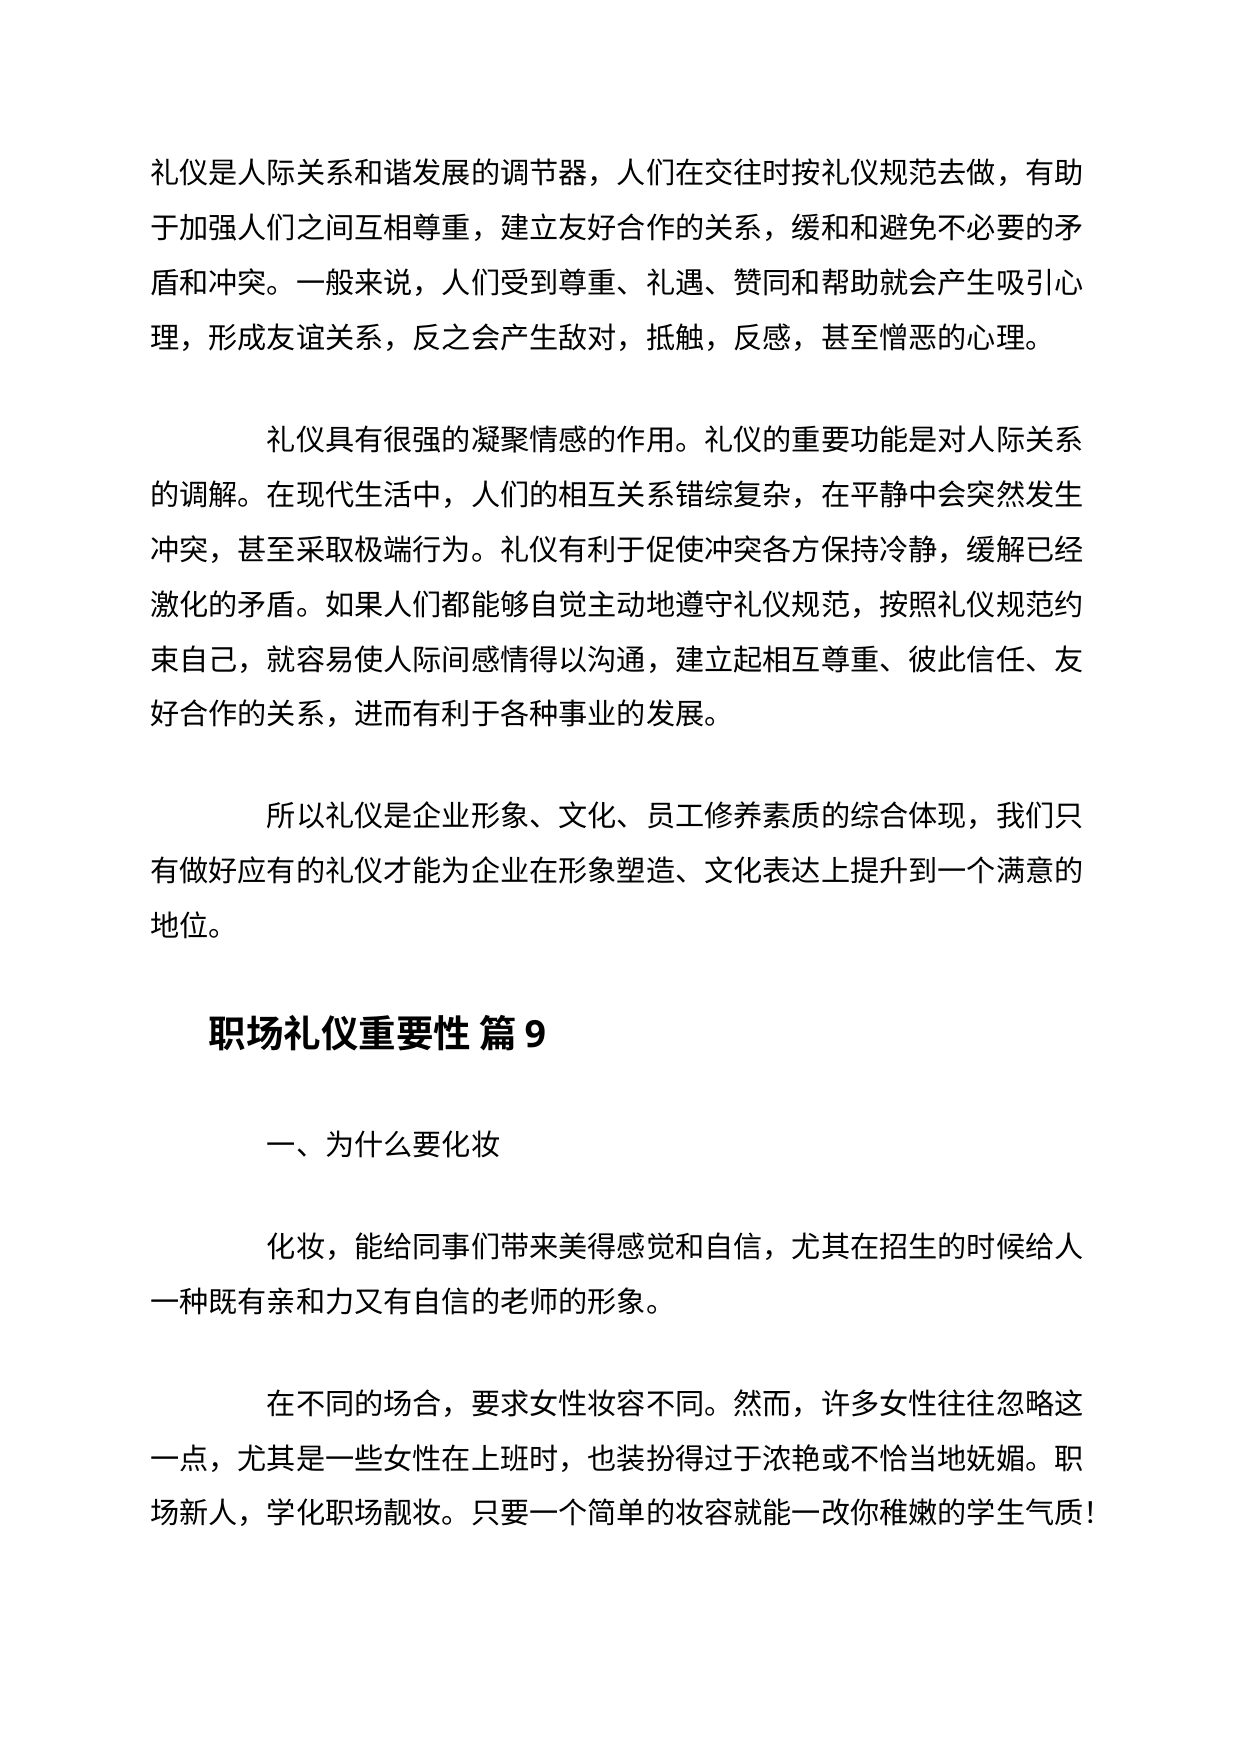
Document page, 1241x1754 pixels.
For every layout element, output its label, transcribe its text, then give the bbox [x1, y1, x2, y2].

text 在不同的场合，要求女性妆容不同。然而，许多女性往往忽略这一点，尤其是一些女性在上班时，也装扮得过于浓艳或不恰当地妩媚。职场新人，学化职场靓妆。只要一个简单的妆容就能一改你稚嫩的学生气质！ [150, 1380, 1090, 1532]
text 所以礼仪是企业形象、文化、员工修养素质的综合体现，我们只有做好应有的礼仪才能为企业在形象塑造、文化表达上提升到一个满意的地位。 [150, 793, 1090, 945]
text 一、为什么要化妆 [150, 1122, 1090, 1164]
text 礼仪具有很强的凝聚情感的作用。礼仪的重要功能是对人际关系的调解。在现代生活中，人们的相互关系错综复杂，在平静中会突然发生冲突，甚至采取极端行为。礼仪有利于促使冲突各方保持冷静，缓解已经激化的矛盾。如果人们都能够自觉主动地遵守礼仪规范，按照礼仪规范约束自己，就容易使人际间感情得以沟通，建立起相互尊重、彼此信任、友好合作的关系，进而有利于各种事业的发展。 [150, 416, 1090, 733]
text 化妆，能给同事们带来美得感觉和自信，尤其在招生的时候给人一种既有亲和力又有自信的老师的形象。 [150, 1224, 1090, 1321]
text 职场礼仪重要性 篇9 [150, 1004, 1090, 1059]
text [150, 150, 1090, 357]
